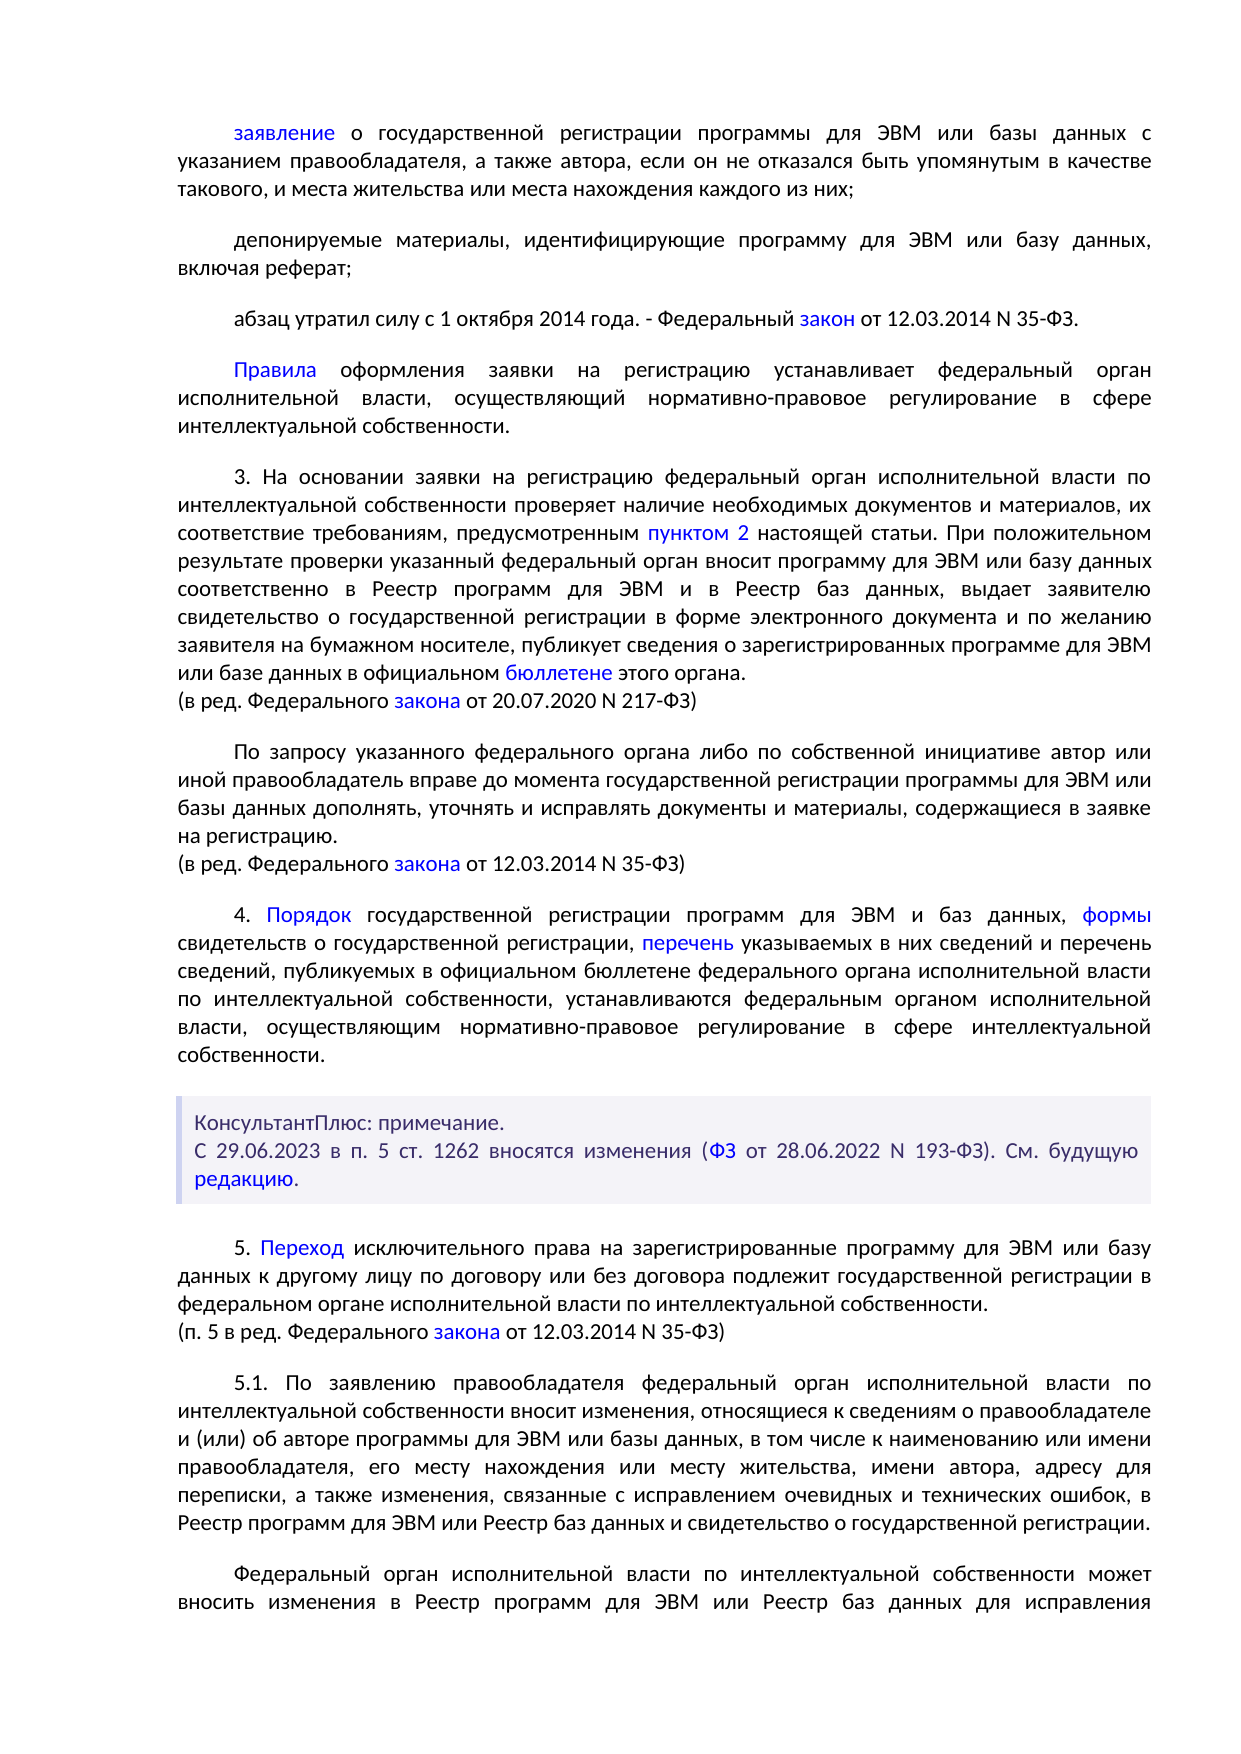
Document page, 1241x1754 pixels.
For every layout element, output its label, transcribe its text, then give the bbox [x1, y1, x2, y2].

text 5.1. По заявлению правообладателя федеральный орган исполнительной власти по интеллектуальной собственности вносит изменения, относящиеся к сведениям о правообладателе и (или) об авторе программы для ЭВМ или базы данных, в том числе к наименованию или имени правообладателя, его месту нахождения или месту жительства, имени автора, адресу для переписки, а также изменения, связанные с исправлением очевидных и технических ошибок, в Реестр программ для ЭВМ или Реестр баз данных и свидетельство о государственной регистрации. [177, 1368, 1152, 1536]
text По запросу указанного федерального органа либо по собственной инициативе автор или иной правообладатель вправе до момента государственной регистрации программы для ЭВМ или базы данных дополнять, уточнять и исправлять документы и материалы, содержащиеся в заявке на регистрацию. [177, 737, 1152, 849]
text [177, 1559, 1152, 1615]
text Правила оформления заявки на регистрацию устанавливает федеральный орган исполнительной власти, осуществляющий нормативно-правовое регулирование в сфере интеллектуальной собственности. [177, 355, 1152, 439]
text (в ред. Федерального закона от 20.07.2020 N 217-ФЗ) [177, 686, 1152, 714]
text депонируемые материалы, идентифицирующие программу для ЭВМ или базу данных, включая реферат; [177, 225, 1152, 281]
text 4. Порядок государственной регистрации программ для ЭВМ и баз данных, формы свидетельств о государственной регистрации, перечень указываемых в них сведений и перечень сведений, публикуемых в официальном бюллетене федерального органа исполнительной власти по интеллектуальной собственности, устанавливаются федеральным органом исполнительной власти, осуществляющим нормативно-правовое регулирование в сфере интеллектуальной собственности. [177, 900, 1152, 1068]
text 3. На основании заявки на регистрацию федеральный орган исполнительной власти по интеллектуальной собственности проверяет наличие необходимых документов и материалов, их соответствие требованиям, предусмотренным пунктом 2 настоящей статьи. При положительном результате проверки указанный федеральный орган вносит программу для ЭВМ или базу данных соответственно в Реестр программ для ЭВМ и в Реестр баз данных, выдает заявителю свидетельство о государственной регистрации в форме электронного документа и по желанию заявителя на бумажном носителе, публикует сведения о зарегистрированных программе для ЭВМ или базе данных в официальном бюллетене этого органа. [177, 462, 1152, 686]
text (в ред. Федерального закона от 12.03.2014 N 35-ФЗ) [177, 849, 1152, 877]
text 5. Переход исключительного права на зарегистрированные программу для ЭВМ или базу данных к другому лицу по договору или без договора подлежит государственной регистрации в федеральном органе исполнительной власти по интеллектуальной собственности. [177, 1233, 1152, 1317]
text (п. 5 в ред. Федерального закона от 12.03.2014 N 35-ФЗ) [177, 1317, 1152, 1345]
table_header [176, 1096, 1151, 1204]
text заявление о государственной регистрации программы для ЭВМ или базы данных с указанием правообладателя, а также автора, если он не отказался быть упомянутым в качестве такового, и места жительства или места нахождения каждого из них; [177, 118, 1152, 202]
text абзац утратил силу с 1 октября 2014 года. - Федеральный закон от 12.03.2014 N 35-ФЗ. [177, 304, 1152, 332]
